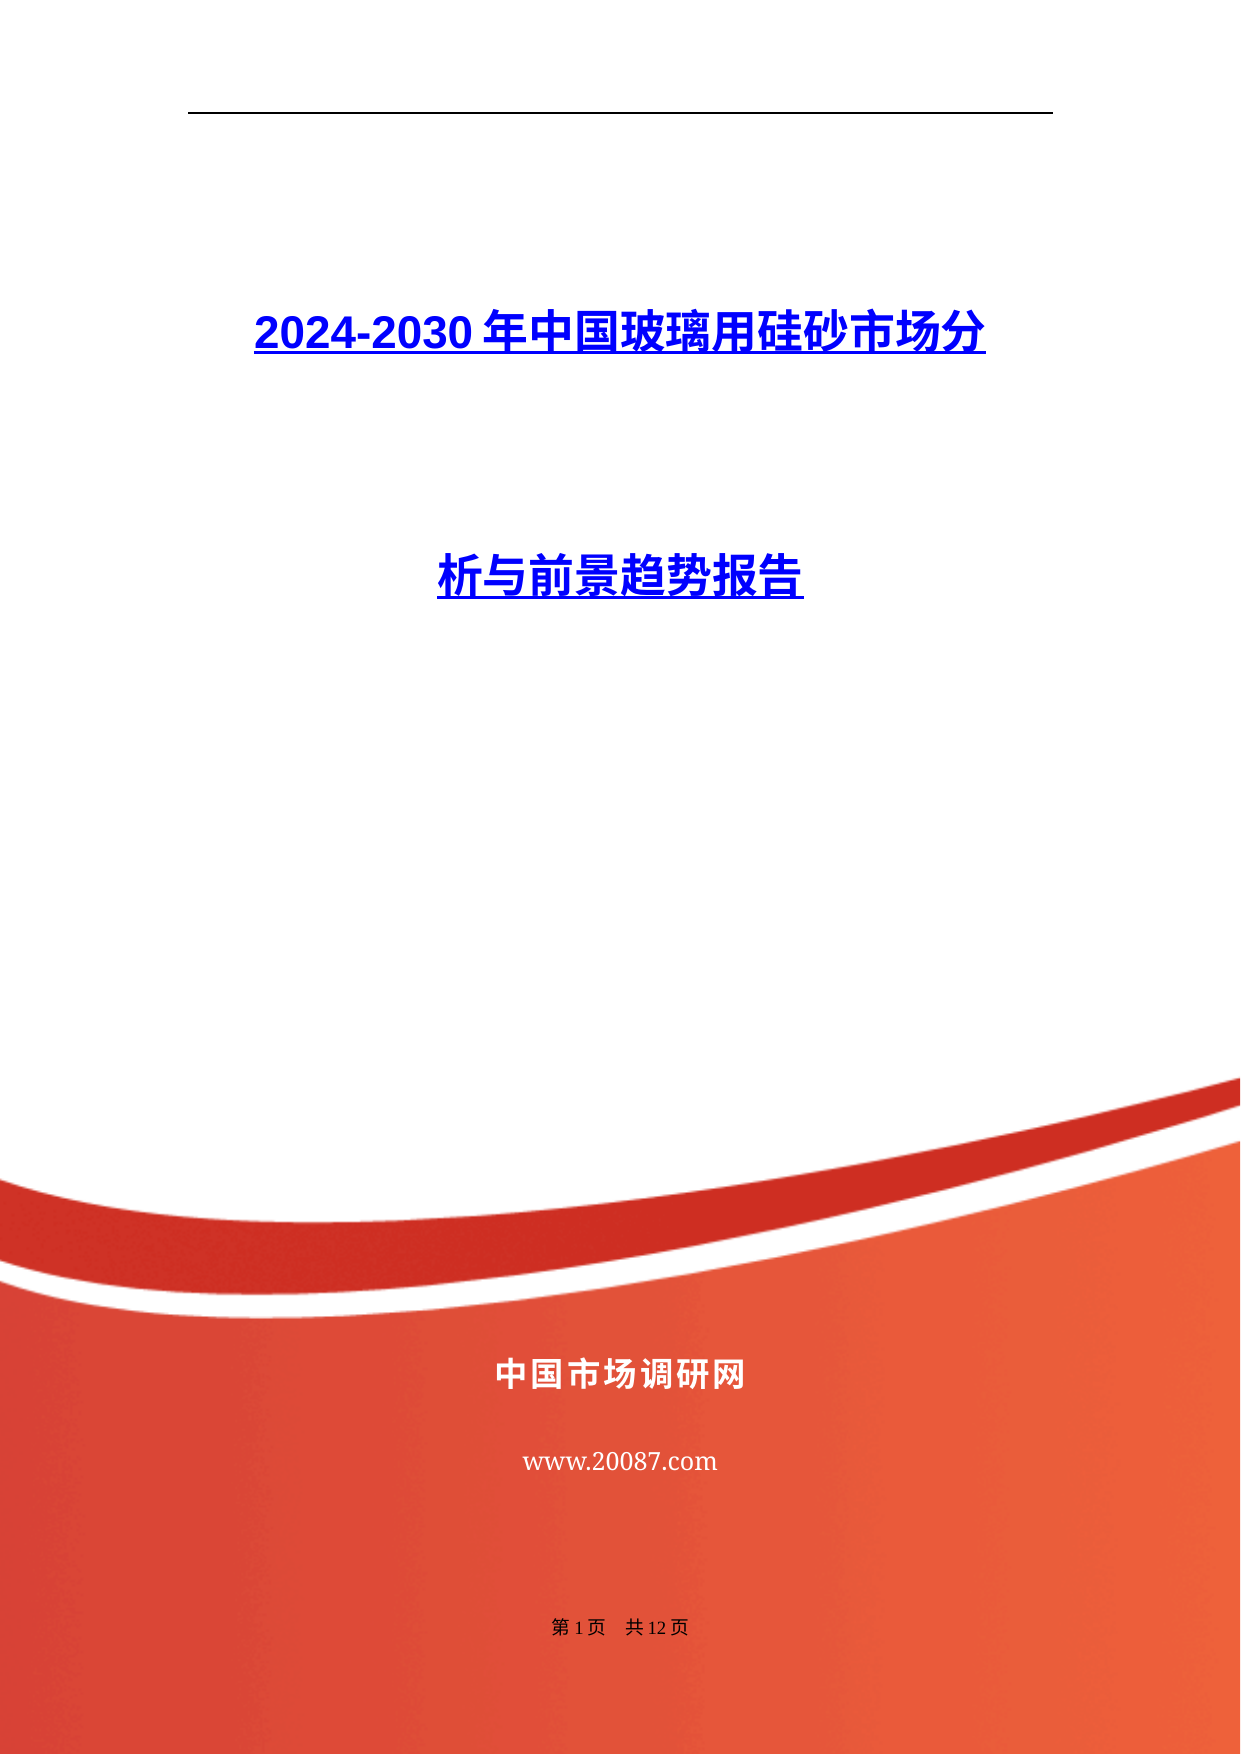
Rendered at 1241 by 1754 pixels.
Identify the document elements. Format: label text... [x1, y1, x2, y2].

table_header 2024-2030年中国玻璃用硅砂市场分析与前景趋势报告 [188, 207, 1053, 773]
picture [0, 1006, 1241, 1754]
text www.20087.com [187, 1428, 1053, 1493]
subtitle 中国市场调研网 [187, 1339, 1053, 1404]
